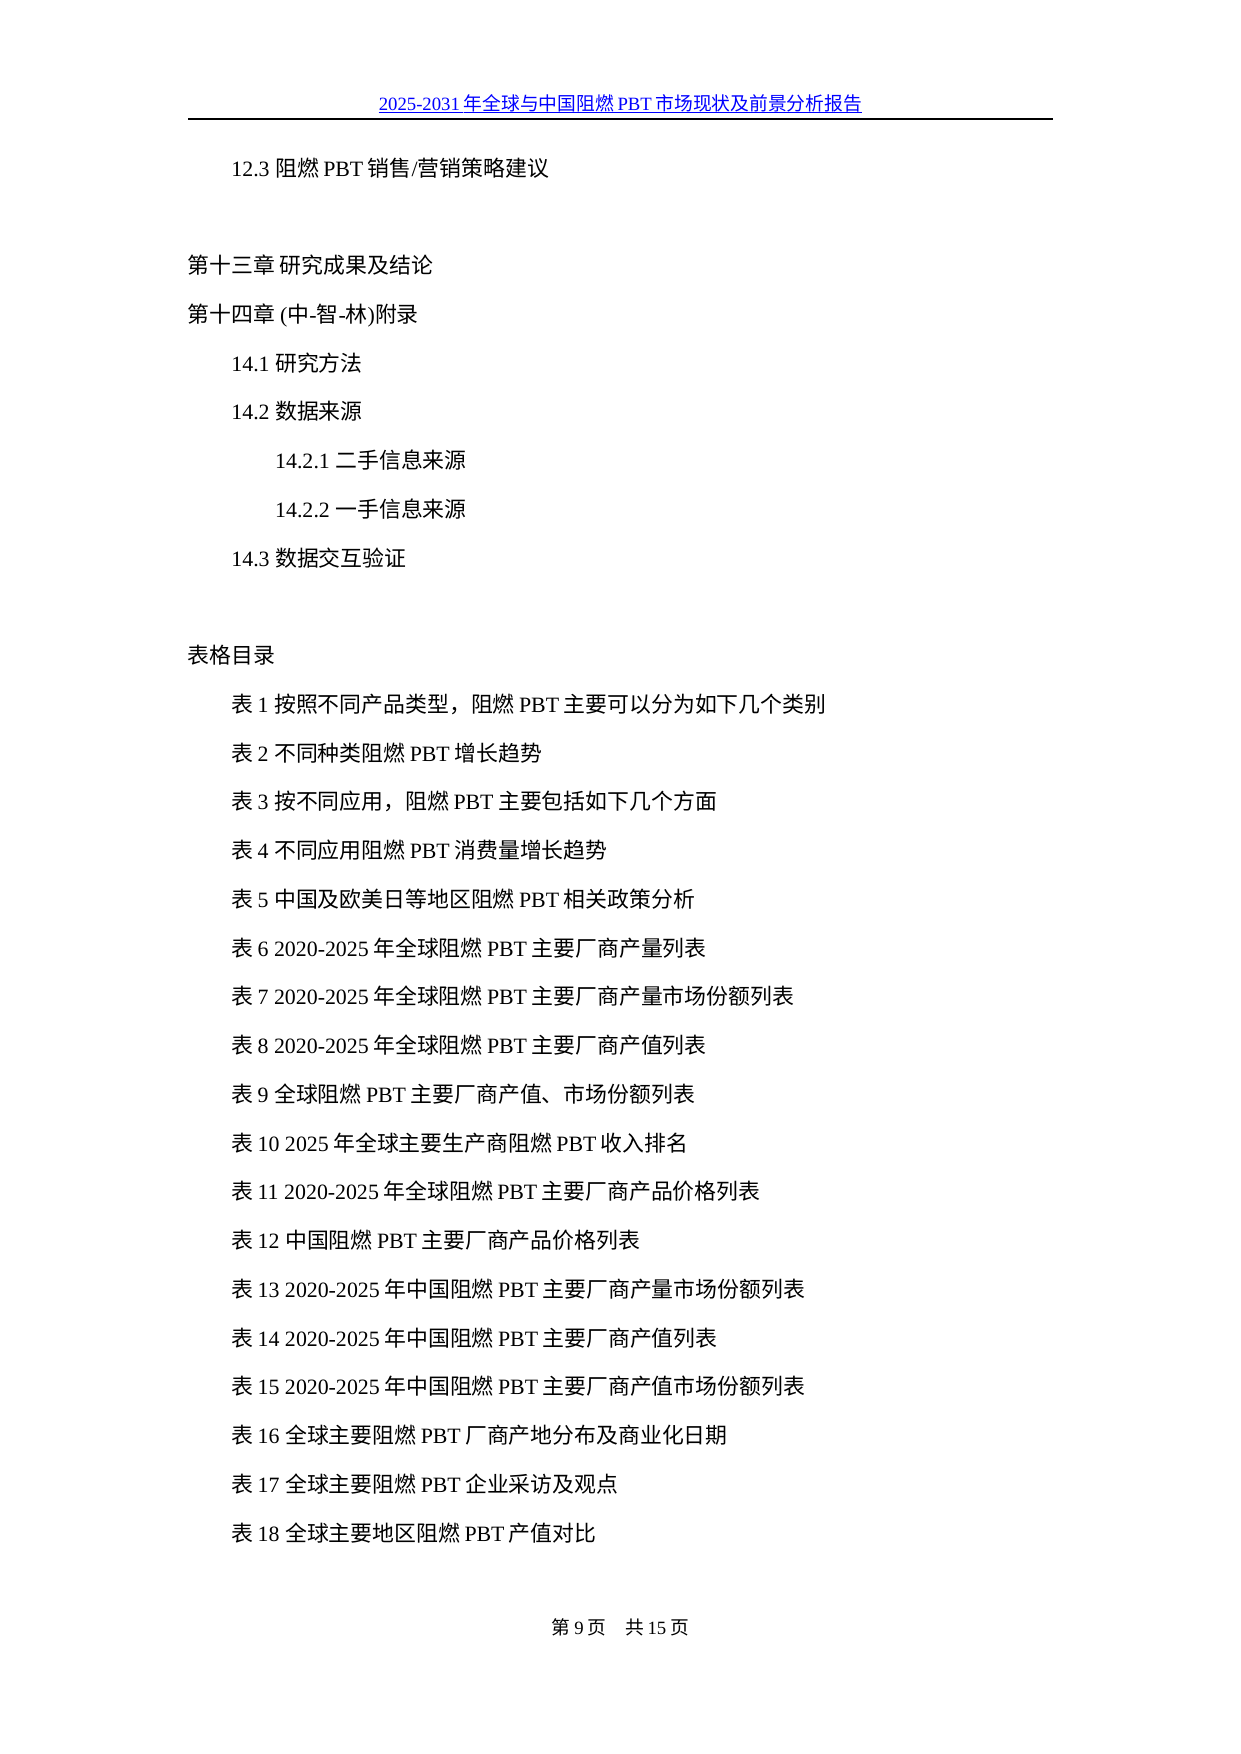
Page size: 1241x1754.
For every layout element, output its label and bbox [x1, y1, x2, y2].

text [187, 150, 1053, 1548]
